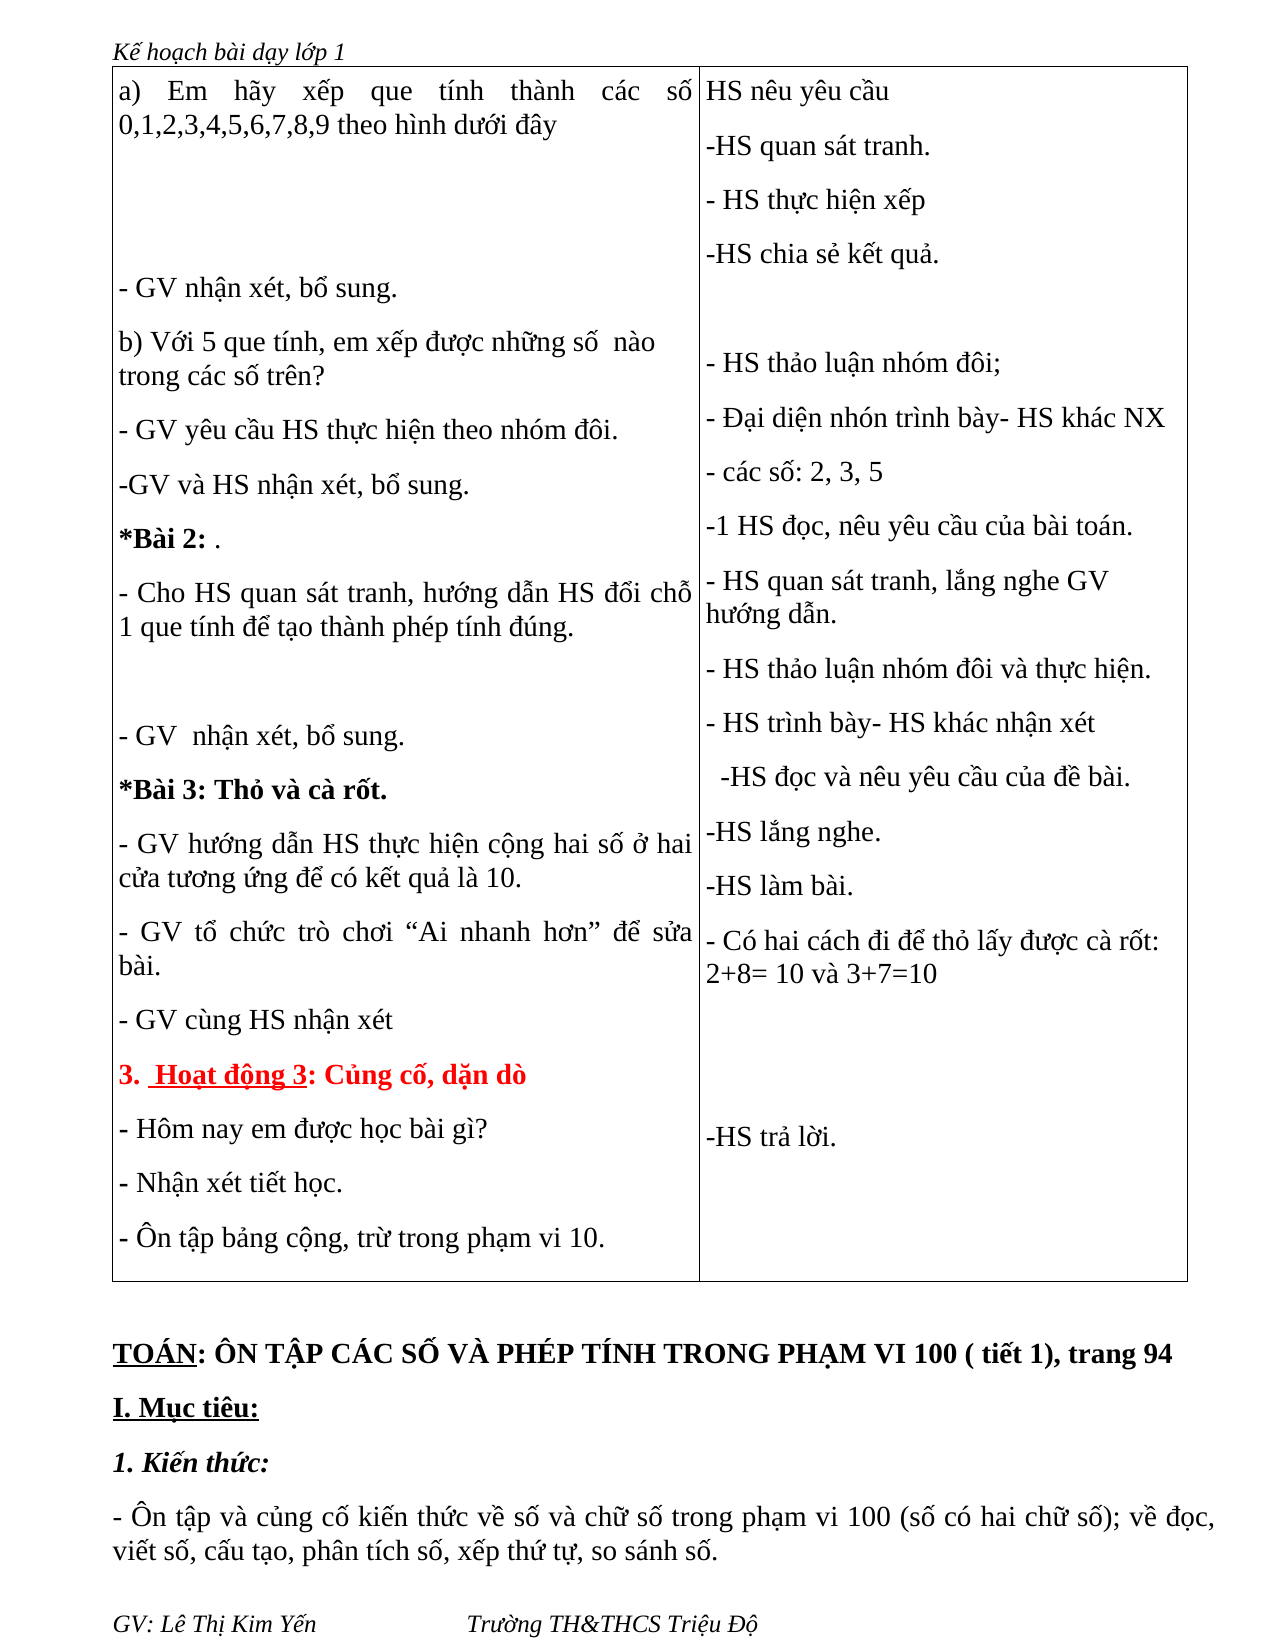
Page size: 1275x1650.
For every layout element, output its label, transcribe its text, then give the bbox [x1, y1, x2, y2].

text TOÁN: ÔN TẬP CÁC SỐ VÀ PHÉP TÍNH TRONG PHẠM VI 100 ( tiết 1), trang 94 [112, 1336, 1219, 1369]
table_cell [700, 67, 1187, 1281]
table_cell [113, 67, 699, 1281]
text - Ôn tập và củng cố kiến thức về số và chữ số trong phạm vi 100 (số có hai chữ số); về đọc, viết số, cấu tạo, phân tích số, xếp thứ tự, so sánh số. [112, 1499, 1219, 1566]
text 1. Kiến thức: [112, 1445, 1219, 1478]
text I. Mục tiêu: [112, 1390, 1219, 1424]
